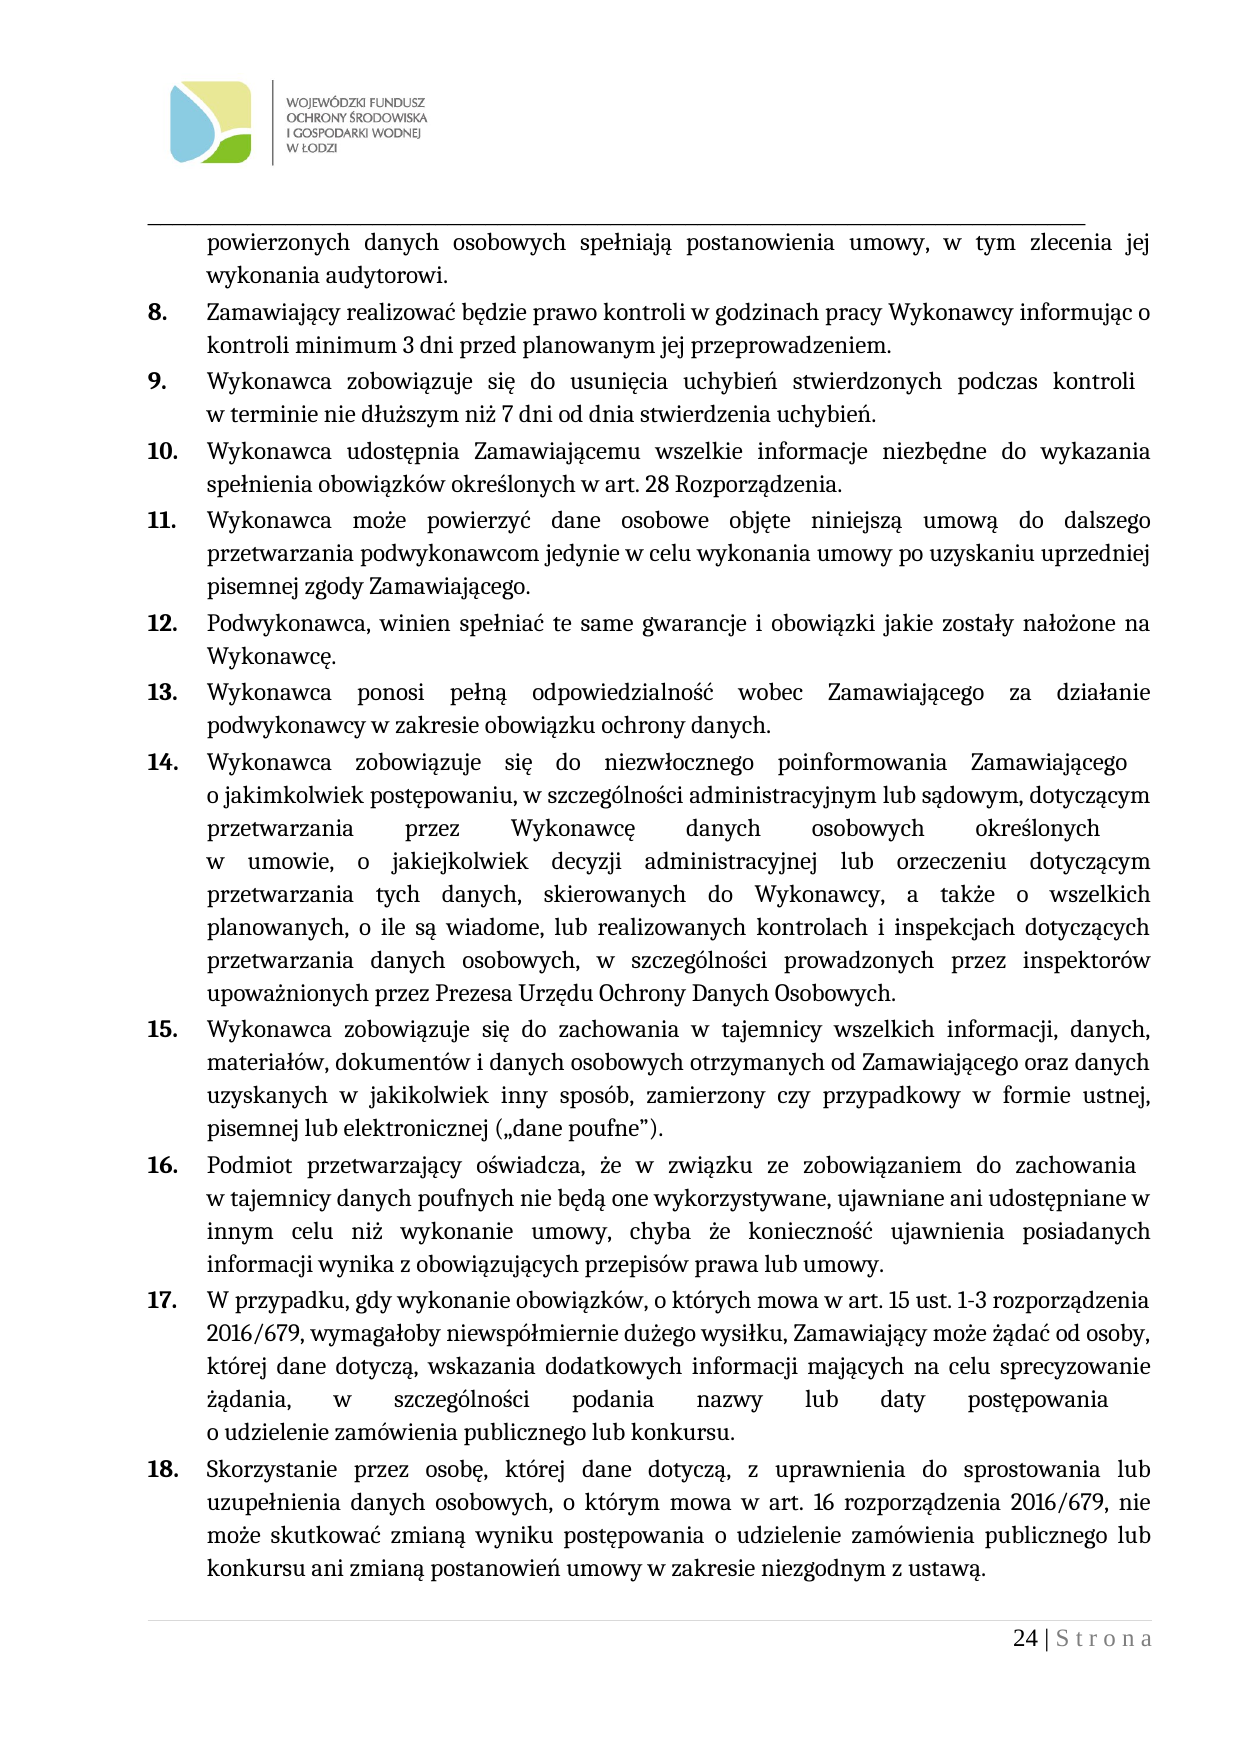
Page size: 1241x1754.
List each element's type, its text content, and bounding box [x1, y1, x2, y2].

list Wykonawca zobowiązuje się do zachowania w tajemnicy wszelkich informacji, danych, materiałów, dokumentów i danych osobowych otrzymanych od Zamawiającego oraz danych uzyskanych w jakikolwiek inny sposób, zamierzony czy przypadkowy w formie ustnej, pisemnej lub elektronicznej („dane poufne”). [148, 1015, 1152, 1143]
list Wykonawca zobowiązuje się do usunięcia uchybień stwierdzonych podczas kontroli w terminie nie dłuższym niż 7 dni od dnia stwierdzenia uchybień. [148, 367, 1152, 429]
list Wykonawca może powierzyć dane osobowe objęte niniejszą umową do dalszego przetwarzania podwykonawcom jedynie w celu wykonania umowy po uzyskaniu uprzedniej pisemnej zgody Zamawiającego. [148, 506, 1152, 601]
picture [162, 73, 435, 171]
list Wykonawca ponosi pełną odpowiedzialność wobec Zamawiającego za działanie podwykonawcy w zakresie obowiązku ochrony danych. [148, 678, 1152, 740]
list Skorzystanie przez osobę, której dane dotyczą, z uprawnienia do sprostowania lub uzupełnienia danych osobowych, o którym mowa w art. 16 rozporządzenia 2016/679, nie może skutkować zmianą wyniku postępowania o udzielenie zamówienia publicznego lub konkursu ani zmianą postanowień umowy w zakresie niezgodnym z ustawą. [148, 1455, 1152, 1582]
list Podwykonawca, winien spełniać te same gwarancje i obowiązki jakie zostały nałożone na Wykonawcę. [148, 608, 1152, 670]
list Wykonawca udostępnia Zamawiającemu wszelkie informacje niezbędne do wykazania spełnienia obowiązków określonych w art. 28 Rozporządzenia. [148, 437, 1152, 498]
list Podmiot przetwarzający oświadcza, że w związku ze zobowiązaniem do zachowania w tajemnicy danych poufnych nie będą one wykorzystywane, ujawniane ani udostępniane w innym celu niż wykonanie umowy, chyba że konieczność ujawnienia posiadanych informacji wynika z obowiązujących przepisów prawa lub umowy. [148, 1151, 1152, 1278]
list Wykonawca zobowiązuje się do niezwłocznego poinformowania Zamawiającego o jakimkolwiek postępowaniu, w szczególności administracyjnym lub sądowym, dotyczącym przetwarzania przez Wykonawcę danych osobowych określonych w umowie, o jakiejkolwiek decyzji administracyjnej lub orzeczeniu dotyczącym przetwarzania tych danych, skierowanych do Wykonawcy, a także o wszelkich planowanych, o ile są wiadome, lub realizowanych kontrolach i inspekcjach dotyczących przetwarzania danych osobowych, w szczególności prowadzonych przez inspektorów upoważnionych przez Prezesa Urzędu Ochrony Danych Osobowych. [148, 747, 1152, 1007]
list Zamawiający realizować będzie prawo kontroli w godzinach pracy Wykonawcy informując o kontroli minimum 3 dni przed planowanym jej przeprowadzeniem. [148, 298, 1152, 359]
list W przypadku, gdy wykonanie obowiązków, o których mowa w art. 15 ust. 1-3 rozporządzenia 2016/679, wymagałoby niewspółmiernie dużego wysiłku, Zamawiający może żądać od osoby, której dane dotyczą, wskazania dodatkowych informacji mających na celu sprecyzowanie żądania, w szczególności podania nazwy lub daty postępowania o udzielenie zamówienia publicznego lub konkursu. [148, 1286, 1152, 1447]
